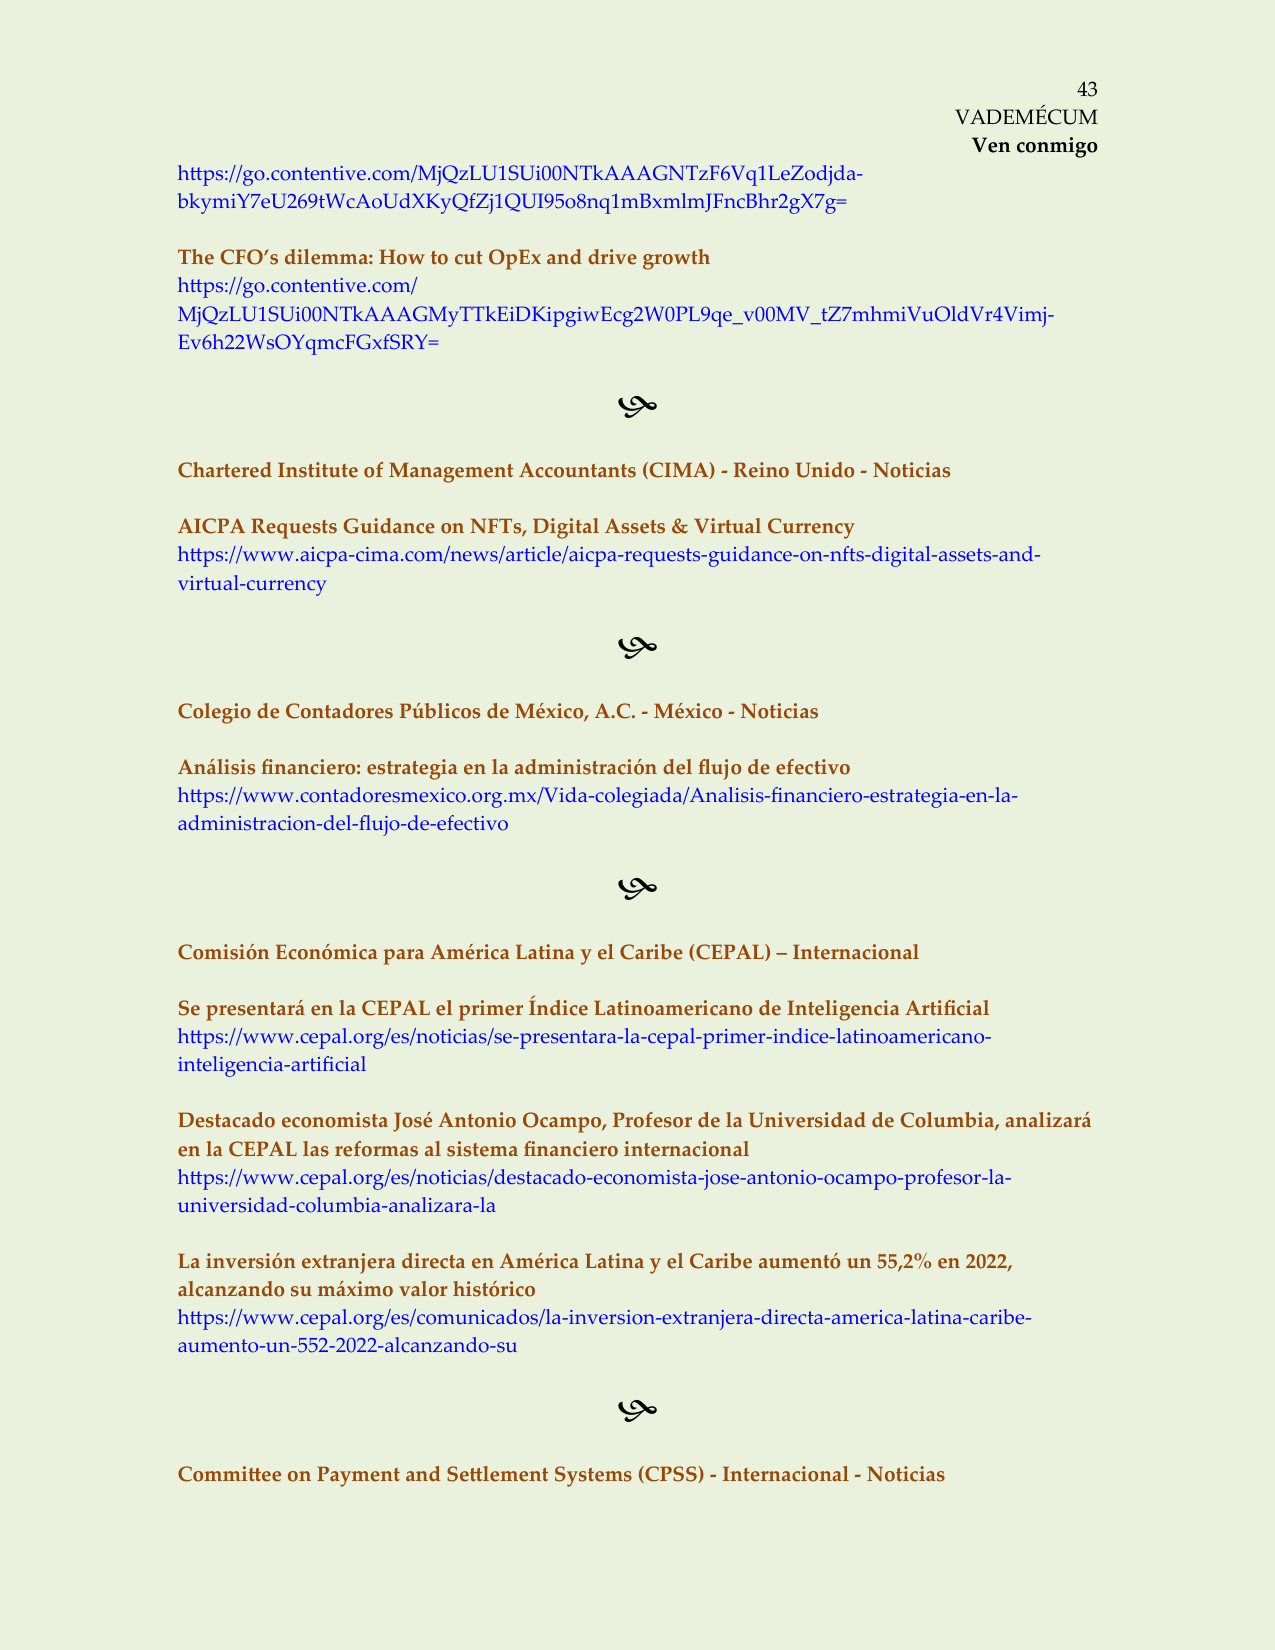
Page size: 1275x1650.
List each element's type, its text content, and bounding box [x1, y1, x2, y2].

text Análisis financiero: estrategia en la administración del flujo de efectivo [177, 752, 1098, 781]
text Chartered Institute of Management Accountants (CIMA) - Reino Unido - Noticias [177, 455, 1098, 483]
text Se presentará en la CEPAL el primer Índice Latinoamericano de Inteligencia Artificial [177, 993, 1098, 1021]
text https://www.cepal.org/es/noticias/se-presentara-la-cepal-primer-indice-latinoamericano-inteligencia-artificial [177, 1021, 1098, 1078]
text https://www.contadoresmexico.org.mx/Vida-colegiada/Analisis-financiero-estrategia-en-la-administracion-del-flujo-de-efectivo [177, 781, 1098, 837]
text Destacado economista José Antonio Ocampo, Profesor de la Universidad de Columbia, analizará en la CEPAL las reformas al sistema financiero internacional [177, 1106, 1098, 1162]
text Colegio de Contadores Públicos de México, A.C. - México - Noticias [177, 696, 1098, 724]
text https://go.contentive.com/MjQzLU1SUi00NTkAAAGNTzF6Vq1LeZodjda-bkymiY7eU269tWcAoUdXKyQfZj1QUI95o8nq1mBxmlmJFncBhr2gX7g= [177, 158, 1098, 214]
text The CFO’s dilemma: How to cut OpEx and drive growth [177, 243, 1098, 271]
text La inversión extranjera directa en América Latina y el Caribe aumentó un 55,2% en 2022, alcanzando su máximo valor histórico [177, 1246, 1098, 1303]
text https://www.cepal.org/es/noticias/destacado-economista-jose-antonio-ocampo-profesor-la-universidad-columbia-analizara-la [177, 1162, 1098, 1218]
text Comisión Económica para América Latina y el Caribe (CEPAL) – Internacional [177, 937, 1098, 965]
text https://go.contentive.com/MjQzLU1SUi00NTkAAAGMyTTkEiDKipgiwEcg2W0PL9qe_v00MV_tZ7mhmiVuOldVr4Vimj-Ev6h22WsOYqmcFGxfSRY= [177, 271, 1098, 355]
text https://www.cepal.org/es/comunicados/la-inversion-extranjera-directa-america-latina-caribe-aumento-un-552-2022-alcanzando-su [177, 1303, 1098, 1359]
text AICPA Requests Guidance on NFTs, Digital Assets & Virtual Currency [177, 512, 1098, 540]
text Committee on Payment and Settlement Systems (CPSS) - Internacional - Noticias [177, 1459, 1098, 1487]
text https://www.aicpa-cima.com/news/article/aicpa-requests-guidance-on-nfts-digital-assets-and-virtual-currency [177, 540, 1098, 596]
